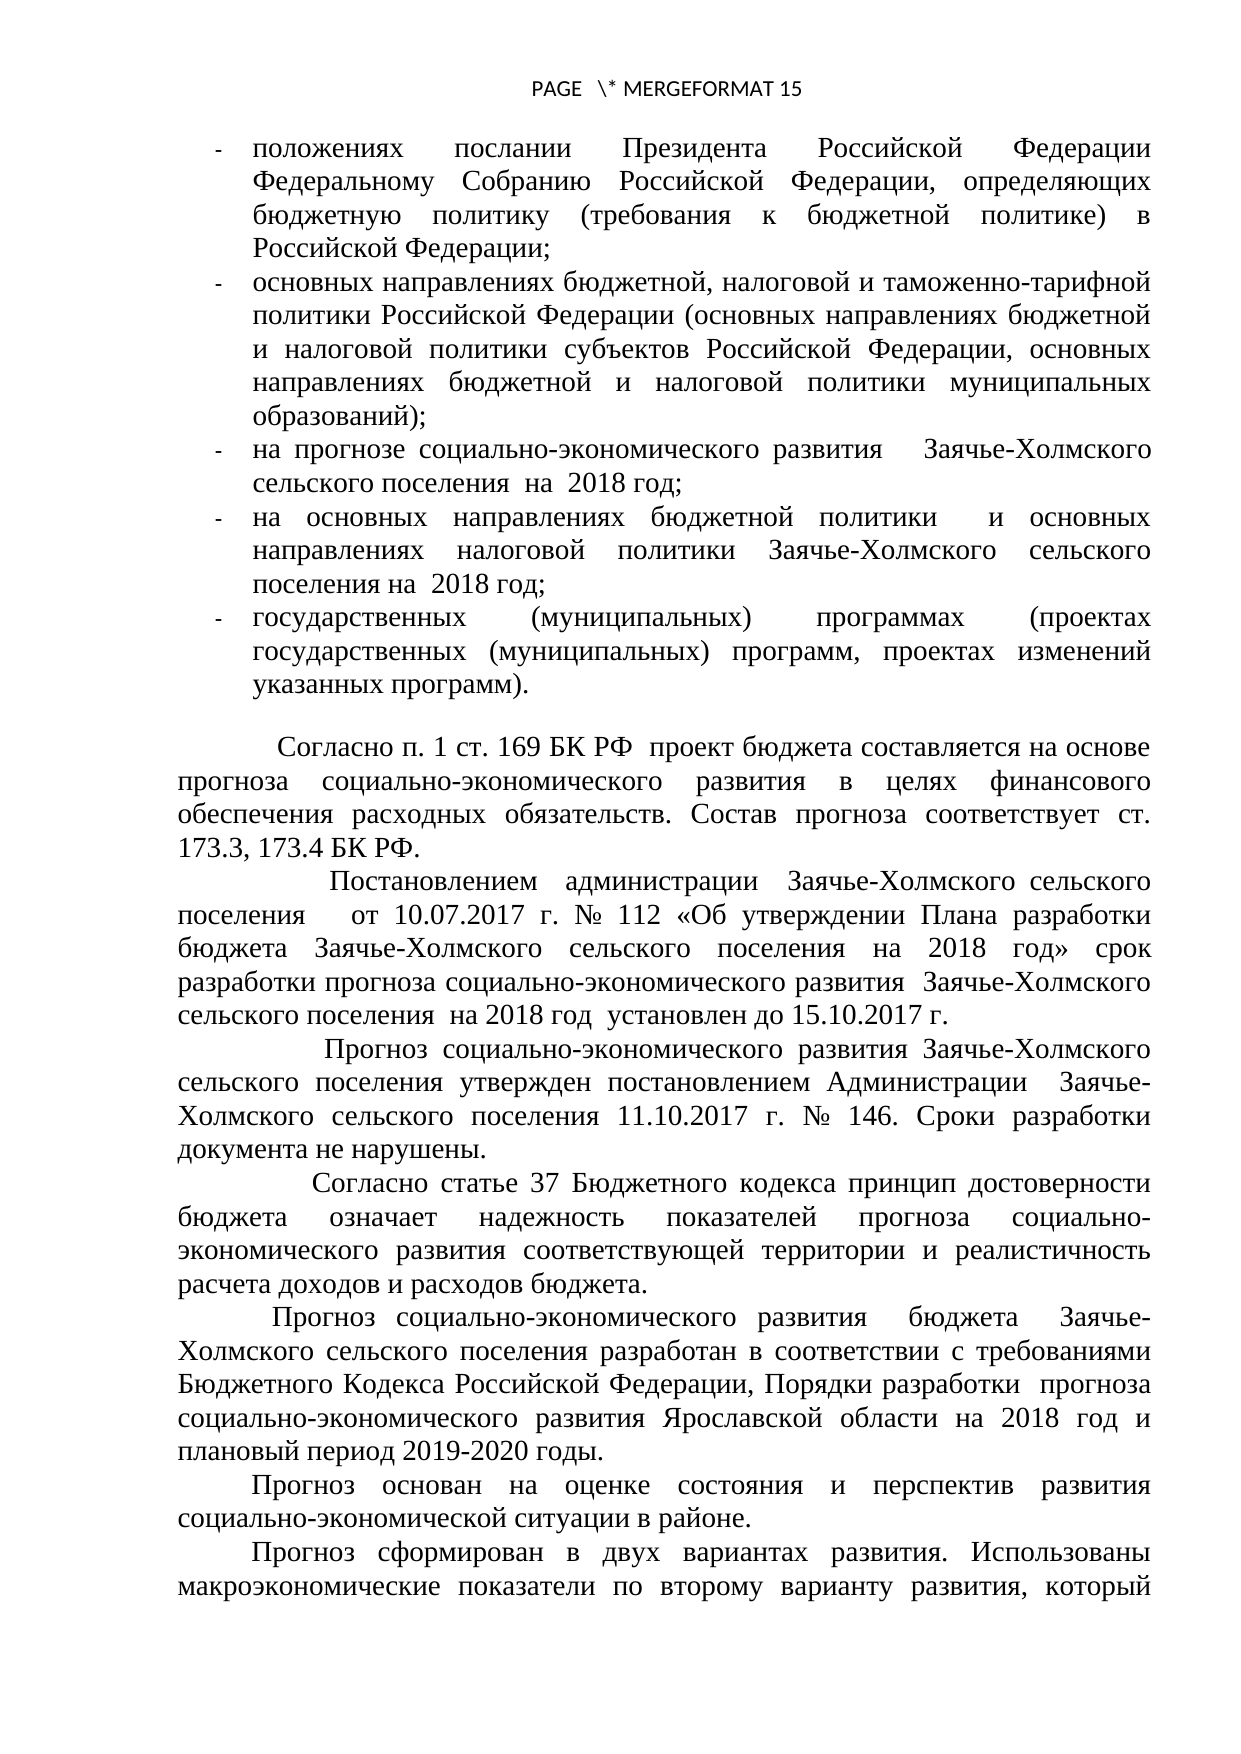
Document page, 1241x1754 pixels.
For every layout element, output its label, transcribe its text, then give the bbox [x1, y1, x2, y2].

text Прогноз основан на оценке состояния и перспектив развития социально-экономической ситуации в районе. [177, 1467, 1152, 1534]
list на основных направлениях бюджетной политики и основных направлениях налоговой политики Заячье-Холмского сельского поселения на 2018 год; [215, 499, 1152, 599]
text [177, 1534, 1152, 1601]
list положениях послании Президента Российской Федерации Федеральному Собранию Российской Федерации, определяющих бюджетную политику (требования к бюджетной политике) в Российской Федерации; [215, 130, 1152, 264]
text Согласно п. 1 ст. 169 БК РФ проект бюджета составляется на основе прогноза социально-экономического развития в целях финансового обеспечения расходных обязательств. Состав прогноза соответствует ст. 173.3, 173.4 БК РФ. [177, 729, 1152, 863]
list на прогнозе социально-экономического развития Заячье-Холмского сельского поселения на 2018 год; [215, 432, 1152, 499]
text Согласно статье 37 Бюджетного кодекса принцип достоверности бюджета означает надежность показателей прогноза социально-экономического развития соответствующей территории и реалистичность расчета доходов и расходов бюджета. [177, 1165, 1152, 1299]
list основных направлениях бюджетной, налоговой и таможенно-тарифной политики Российской Федерации (основных направлениях бюджетной и налоговой политики субъектов Российской Федерации, основных направлениях бюджетной и налоговой политики муниципальных образований); [215, 264, 1152, 432]
text Прогноз социально-экономического развития Заячье-Холмского сельского поселения утвержден постановлением Администрации Заячье-Холмского сельского поселения 11.10.2017 г. № 146. Сроки разработки документа не нарушены. [177, 1031, 1152, 1165]
list государственных (муниципальных) программах (проектах государственных (муниципальных) программ, проектах изменений указанных программ). [215, 599, 1152, 700]
text Постановлением администрации Заячье-Холмского сельского поселения от 10.07.2017 г. № 112 «Об утверждении Плана разработки бюджета Заячье-Холмского сельского поселения на 2018 год» срок разработки прогноза социально-экономического развития Заячье-Холмского сельского поселения на 2018 год установлен до 15.10.2017 г. [177, 863, 1152, 1031]
text Прогноз социально-экономического развития бюджета Заячье-Холмского сельского поселения разработан в соответствии с требованиями Бюджетного Кодекса Российской Федерации, Порядки разработки прогноза социально-экономического развития Ярославской области на 2018 год и плановый период 2019-2020 годы. [177, 1299, 1152, 1467]
